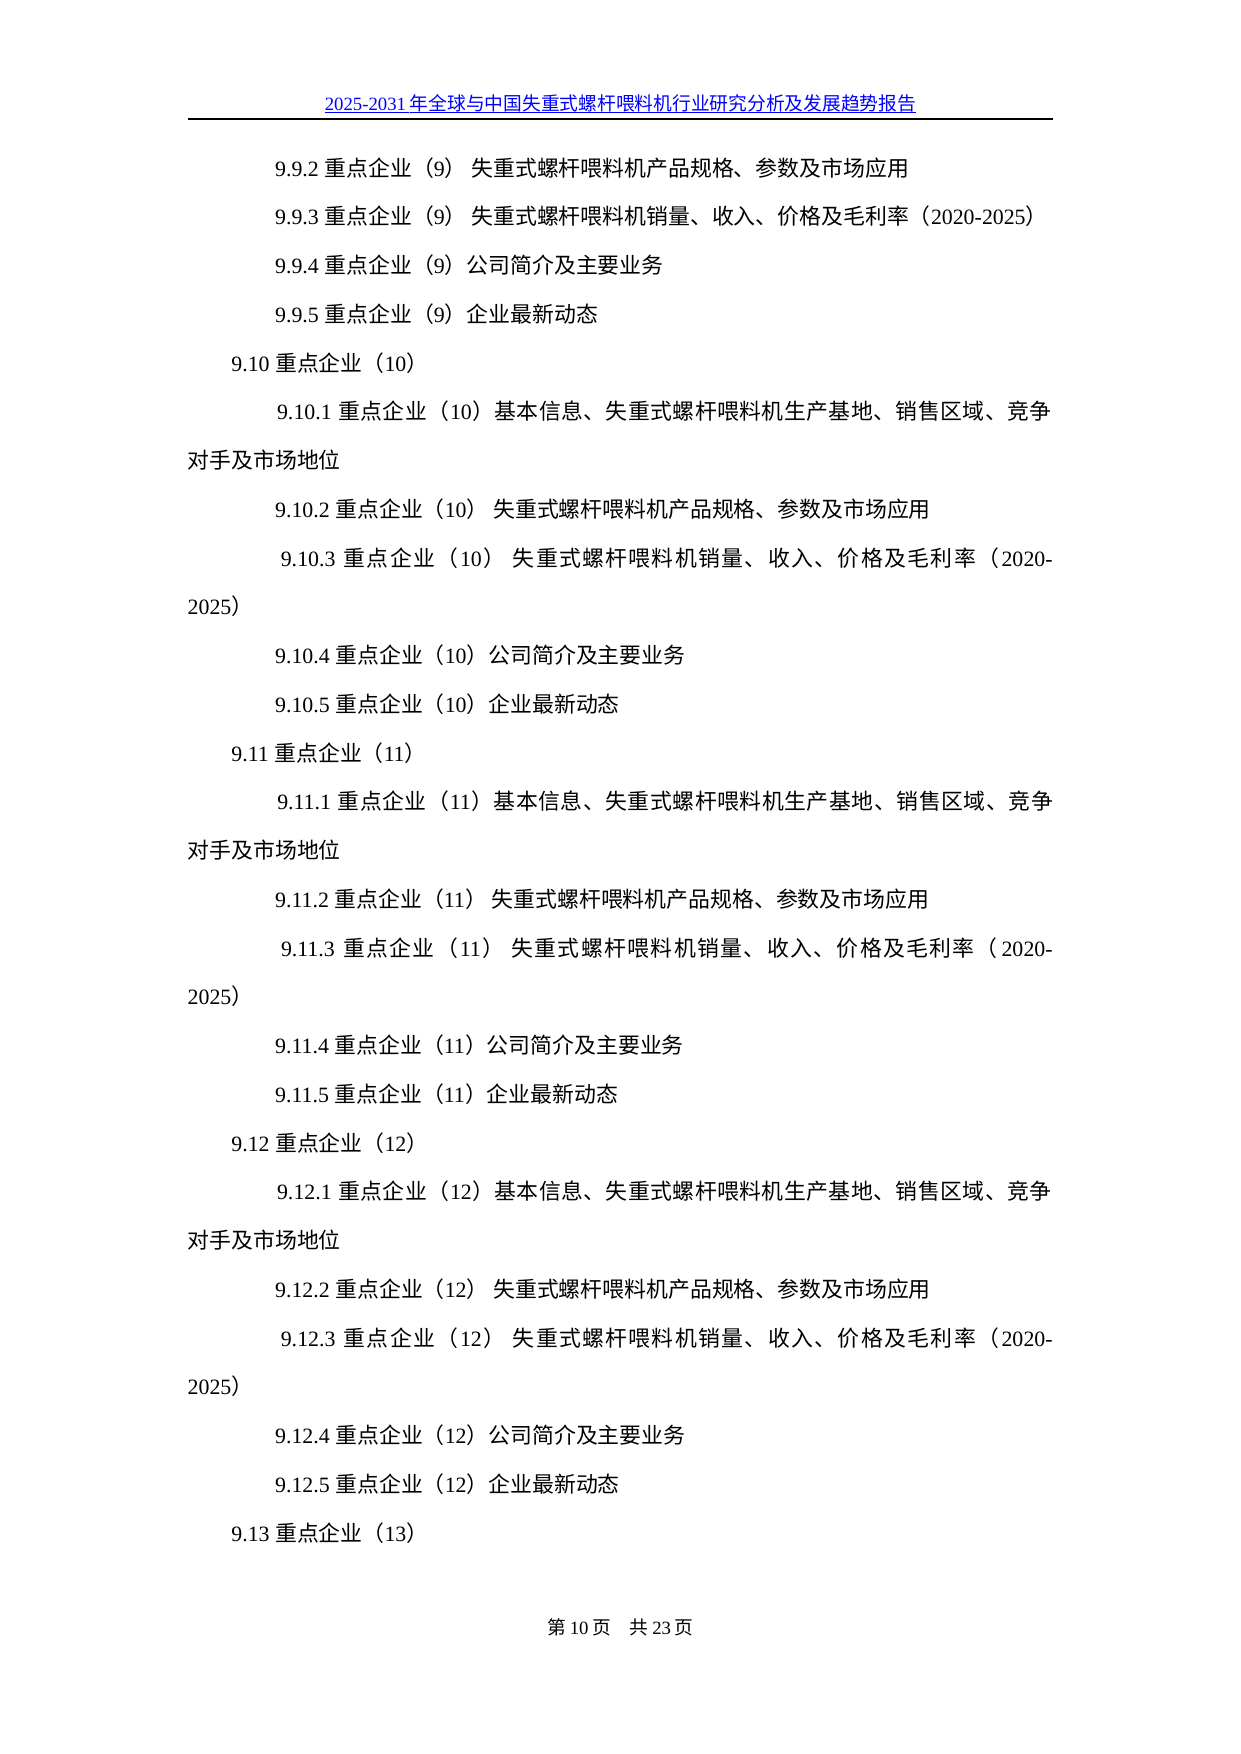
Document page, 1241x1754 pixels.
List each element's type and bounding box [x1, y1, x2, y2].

text [187, 150, 1053, 1548]
